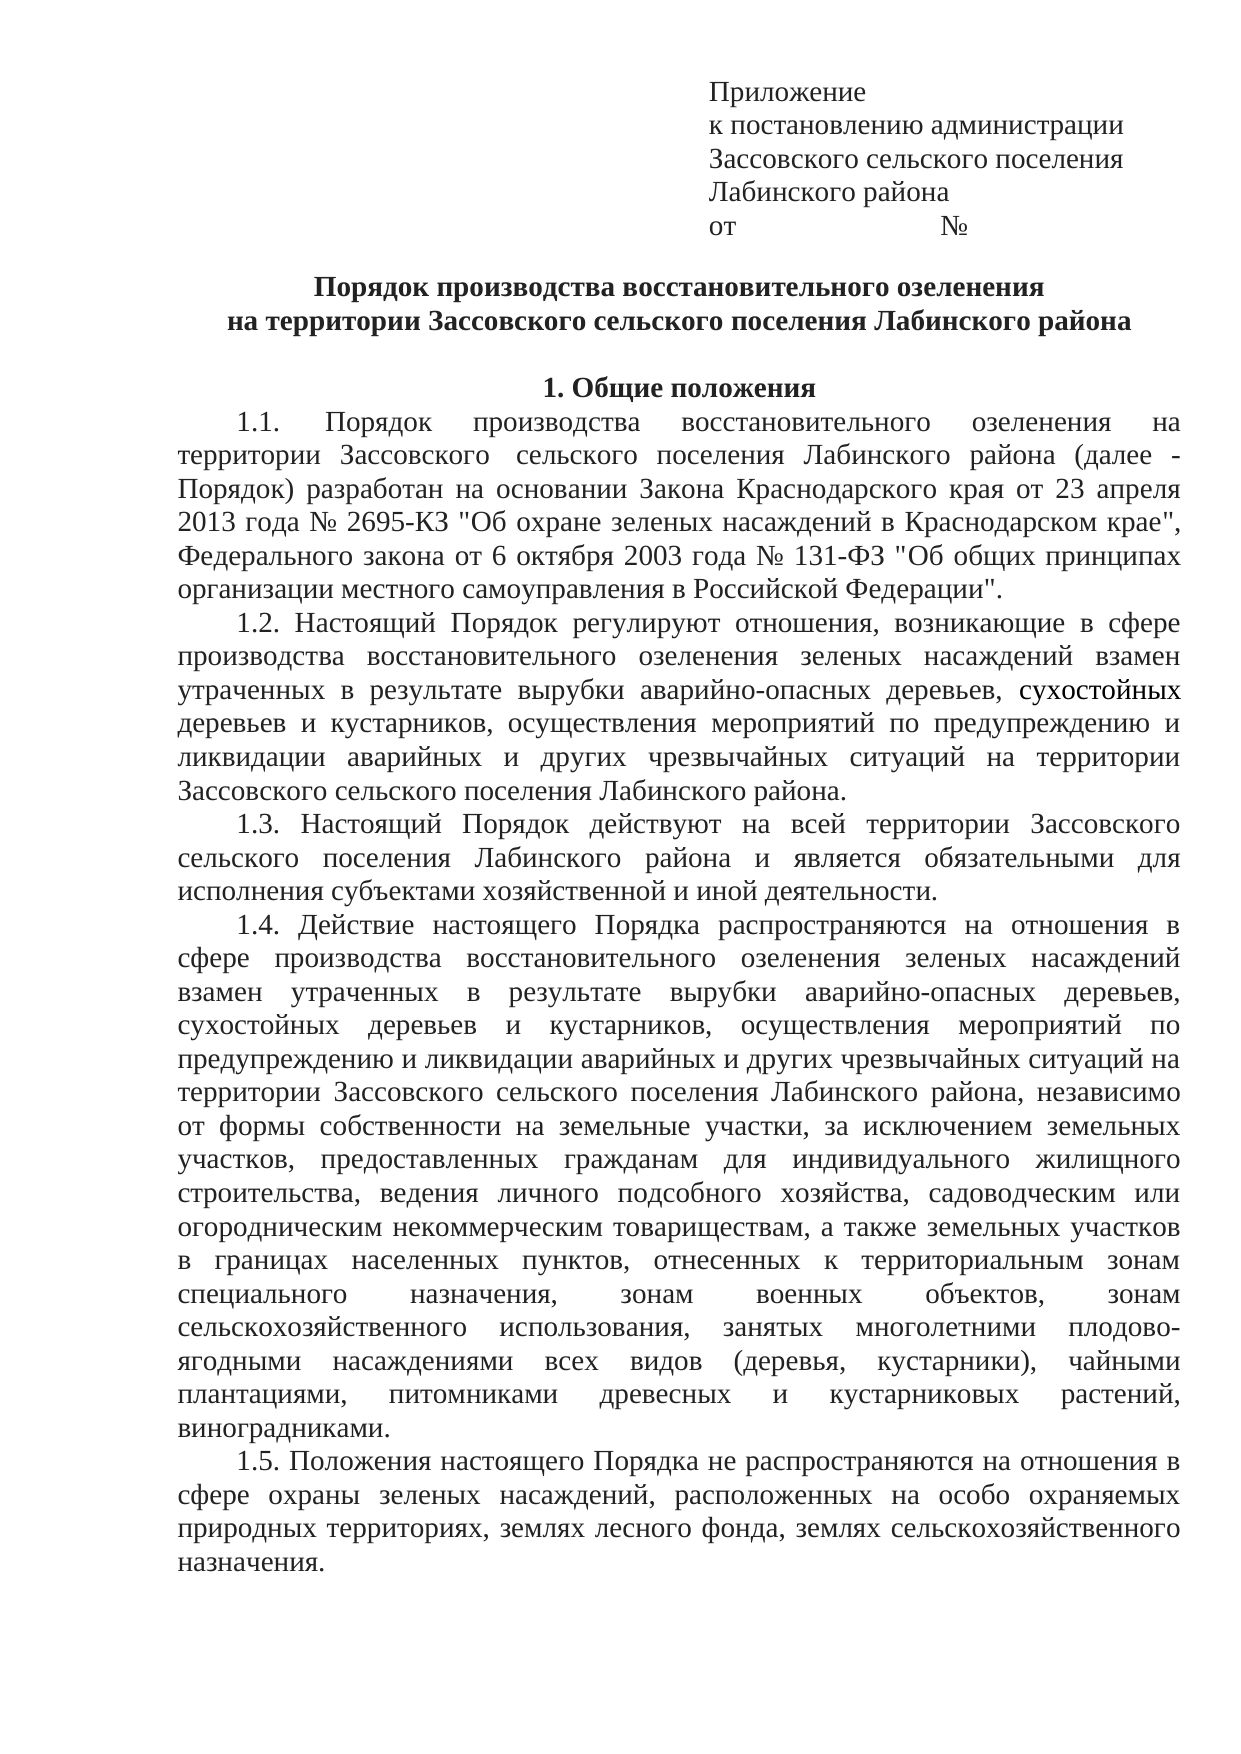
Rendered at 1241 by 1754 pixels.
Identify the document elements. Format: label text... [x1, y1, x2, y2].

text от № [709, 208, 1181, 269]
text на территории Зассовского сельского поселения Лабинского района 1. Общие положения [177, 303, 1181, 404]
text к постановлению администрации [709, 107, 1181, 141]
text 1.4. Действие настоящего Порядка распространяются на отношения в сфере производства восстановительного озеленения зеленых насаждений взамен утраченных в результате вырубки аварийно-опасных деревьев, сухостойных деревьев и кустарников, осуществления мероприятий по предупреждению и ликвидации аварийных и других чрезвычайных ситуаций на территории Зассовского сельского поселения Лабинского района, независимо от формы собственности на земельные участки, за исключением земельных участков, предоставленных гражданам для индивидуального жилищного строительства, ведения личного подсобного хозяйства, садоводческим или огородническим некоммерческим товариществам, а также земельных участков в границах населенных пунктов, отнесенных к территориальным зонам специального назначения, зонам военных объектов, зонам сельскохозяйственного использования, занятых многолетними плодово-ягодными насаждениями всех видов (деревья, кустарники), чайными плантациями, питомниками древесных и кустарниковых растений, виноградниками. [177, 907, 1181, 1443]
text Порядок производства восстановительного озеленения [177, 269, 1181, 303]
text 1.3. Настоящий Порядок действуют на всей территории Зассовского сельского поселения Лабинского района и является обязательными для исполнения субъектами хозяйственной и иной деятельности. [177, 806, 1181, 907]
text Приложение [709, 74, 1181, 107]
text Зассовского сельского поселения [709, 141, 1181, 174]
text 1.5. Положения настоящего Порядка не распространяются на отношения в сфере охраны зеленых насаждений, расположенных на особо охраняемых природных территориях, землях лесного фонда, землях сельскохозяйственного назначения. [177, 1443, 1181, 1578]
text Лабинского района [709, 174, 1181, 208]
list Порядок производства восстановительного озеленения на территории Зассовского сельского поселения Лабинского района (далее - Порядок) разработан на основании Закона Краснодарского края от 23 апреля 2013 года № 2695-КЗ "Об охране зеленых насаждений в Краснодарском крае", Федерального закона от 6 октября 2003 года № 131-ФЗ "Об общих принципах организации местного самоуправления в Российской Федерации". [177, 404, 1181, 605]
text 1.2. Настоящий Порядок регулируют отношения, возникающие в сфере производства восстановительного озеленения зеленых насаждений взамен утраченных в результате вырубки аварийно-опасных деревьев, сухостойных деревьев и кустарников, осуществления мероприятий по предупреждению и ликвидации аварийных и других чрезвычайных ситуаций на территории Зассовского сельского поселения Лабинского района. [177, 605, 1181, 806]
